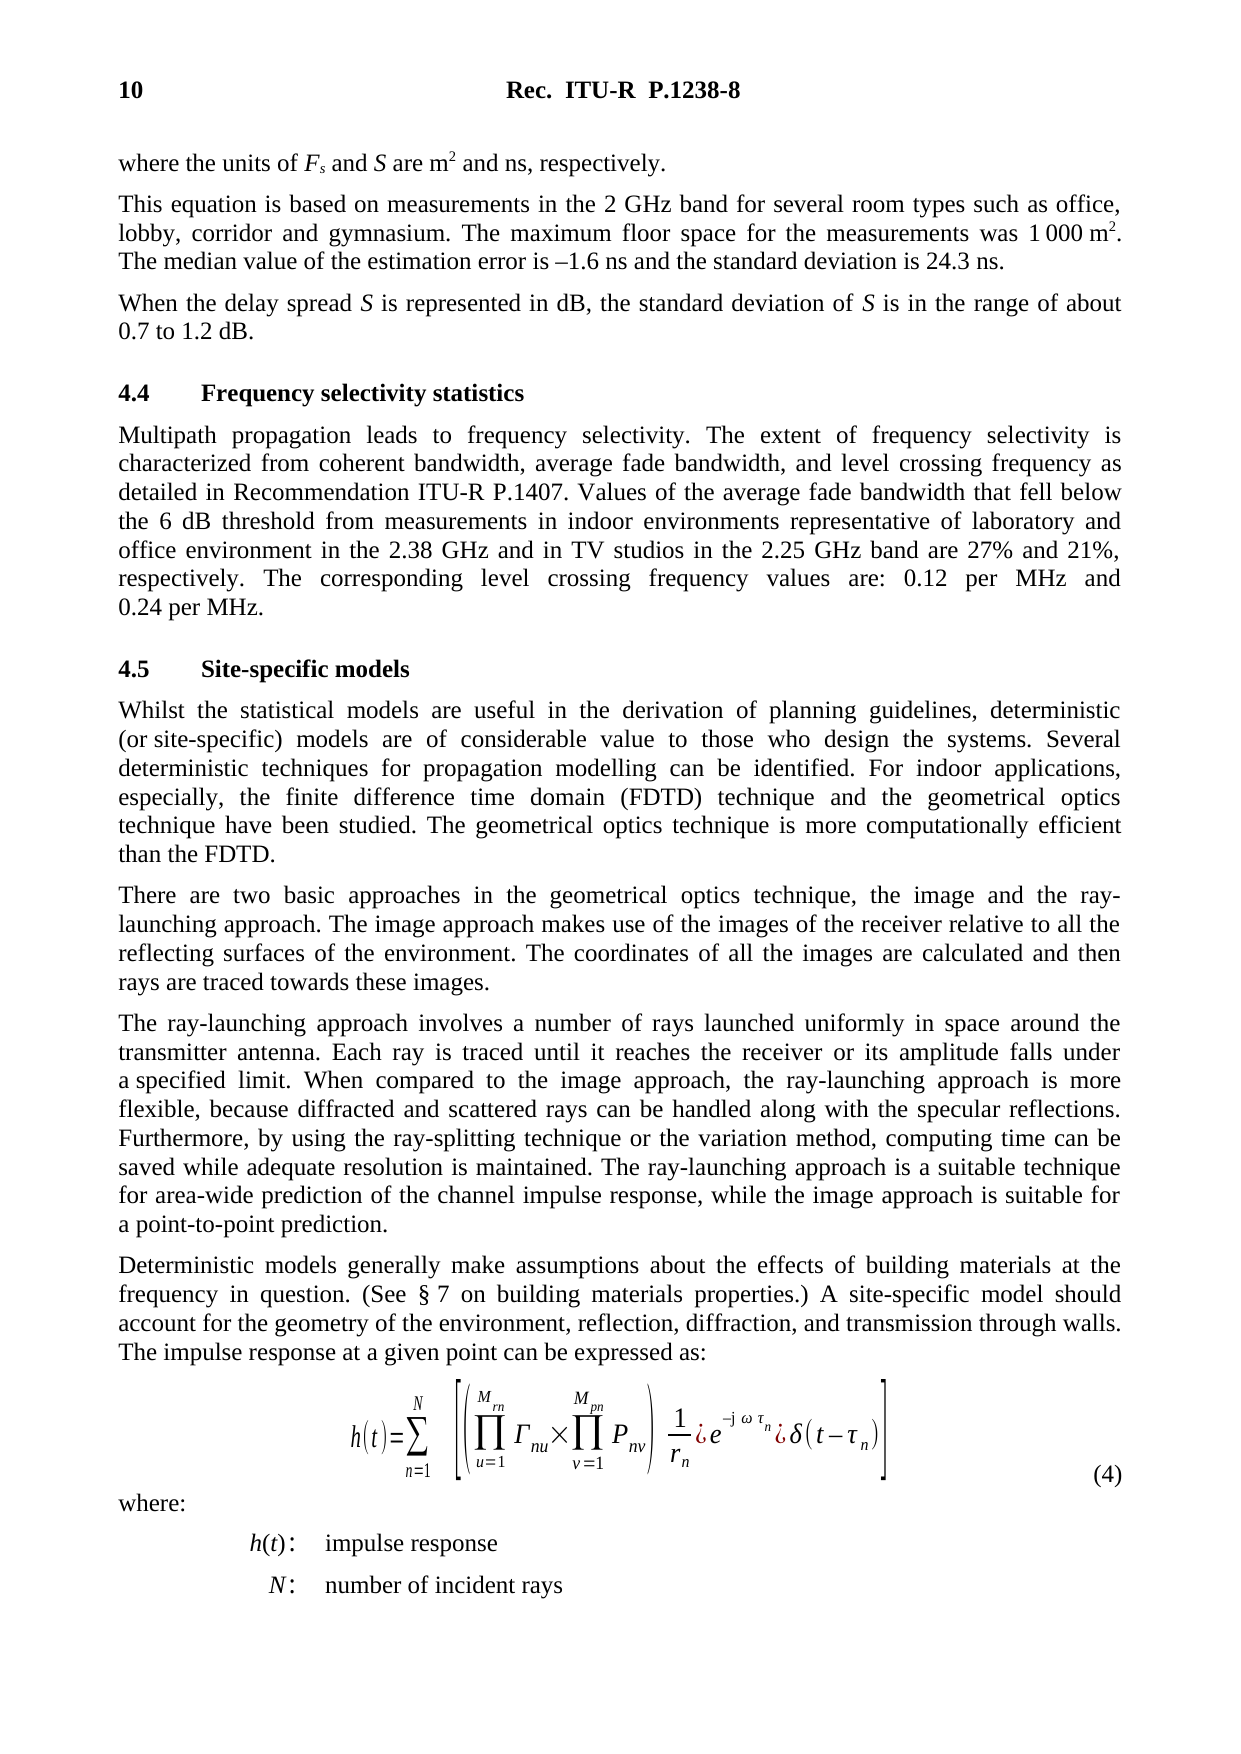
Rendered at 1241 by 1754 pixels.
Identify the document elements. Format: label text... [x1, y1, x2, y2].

text Whilst the statistical models are useful in the derivation of planning guidelines, deterministic (or site-specific) models are of considerable value to those who design the systems. Several deterministic techniques for propagation modelling can be identified. For indoor applications, especially, the finite difference time domain (FDTD) technique and the geometrical optics technique have been studied. The geometrical optics technique is more computationally efficient than the FDTD. [118, 696, 1122, 868]
text When the delay spread S is represented in dB, the standard deviation of S is in the range of about 0.7 to 1.2 dB. [118, 288, 1122, 345]
text Deterministic models generally make assumptions about the effects of building materials at the frequency in question. (See § 7 on building materials properties.) A site-specific model should account for the geometry of the environment, reflection, diffraction, and transmission through walls. The impulse response at a given point can be expressed as: [118, 1251, 1122, 1366]
text This equation is based on measurements in the 2 GHz band for several room types such as office, lobby, corridor and gymnasium. The maximum floor space for the measurements was 1 000 m2. The median value of the estimation error is –1.6 ns and the standard deviation is 24.3 ns. [118, 189, 1122, 275]
text There are two basic approaches in the geometrical optics technique, the image and the ray-launching approach. The image approach makes use of the images of the receiver relative to all the reflecting surfaces of the environment. The coordinates of all the images are calculated and then rays are traced towards these images. [118, 881, 1122, 996]
subtitle 4.4 Frequency selectivity statistics [118, 378, 1122, 407]
text The ray-launching approach involves a number of rays launched uniformly in space around the transmitter antenna. Each ray is traced until it reaches the receiver or its amplitude falls under a specified limit. When compared to the image approach, the ray-launching approach is more flexible, because diffracted and scattered rays can be handled along with the specular reflections. Furthermore, by using the ray-splitting technique or the variation method, computing time can be saved while adequate resolution is maintained. The ray-launching approach is a suitable technique for area-wide prediction of the channel impulse response, while the image approach is suitable for a point-to-point prediction. [118, 1008, 1122, 1238]
text where: [118, 1488, 1122, 1516]
text N : number of incident rays [118, 1567, 1122, 1601]
text (4) [118, 1378, 1122, 1488]
subtitle 4.5 Site-specific models [118, 654, 1122, 683]
text h(t) : impulse response [118, 1525, 1122, 1559]
text Multipath propagation leads to frequency selectivity. The extent of frequency selectivity is characterized from coherent bandwidth, average fade bandwidth, and level crossing frequency as detailed in Recommendation ITU-R P.1407. Values of the average fade bandwidth that fell below the 6 dB threshold from measurements in indoor environments representative of laboratory and office environment in the 2.38 GHz and in TV studios in the 2.25 GHz band are 27% and 21%, respectively. The corresponding level crossing frequency values are: 0.12 per MHz and 0.24 per MHz. [118, 420, 1122, 621]
text where the units of Fs and S are m2 and ns, respectively. [118, 148, 1122, 176]
